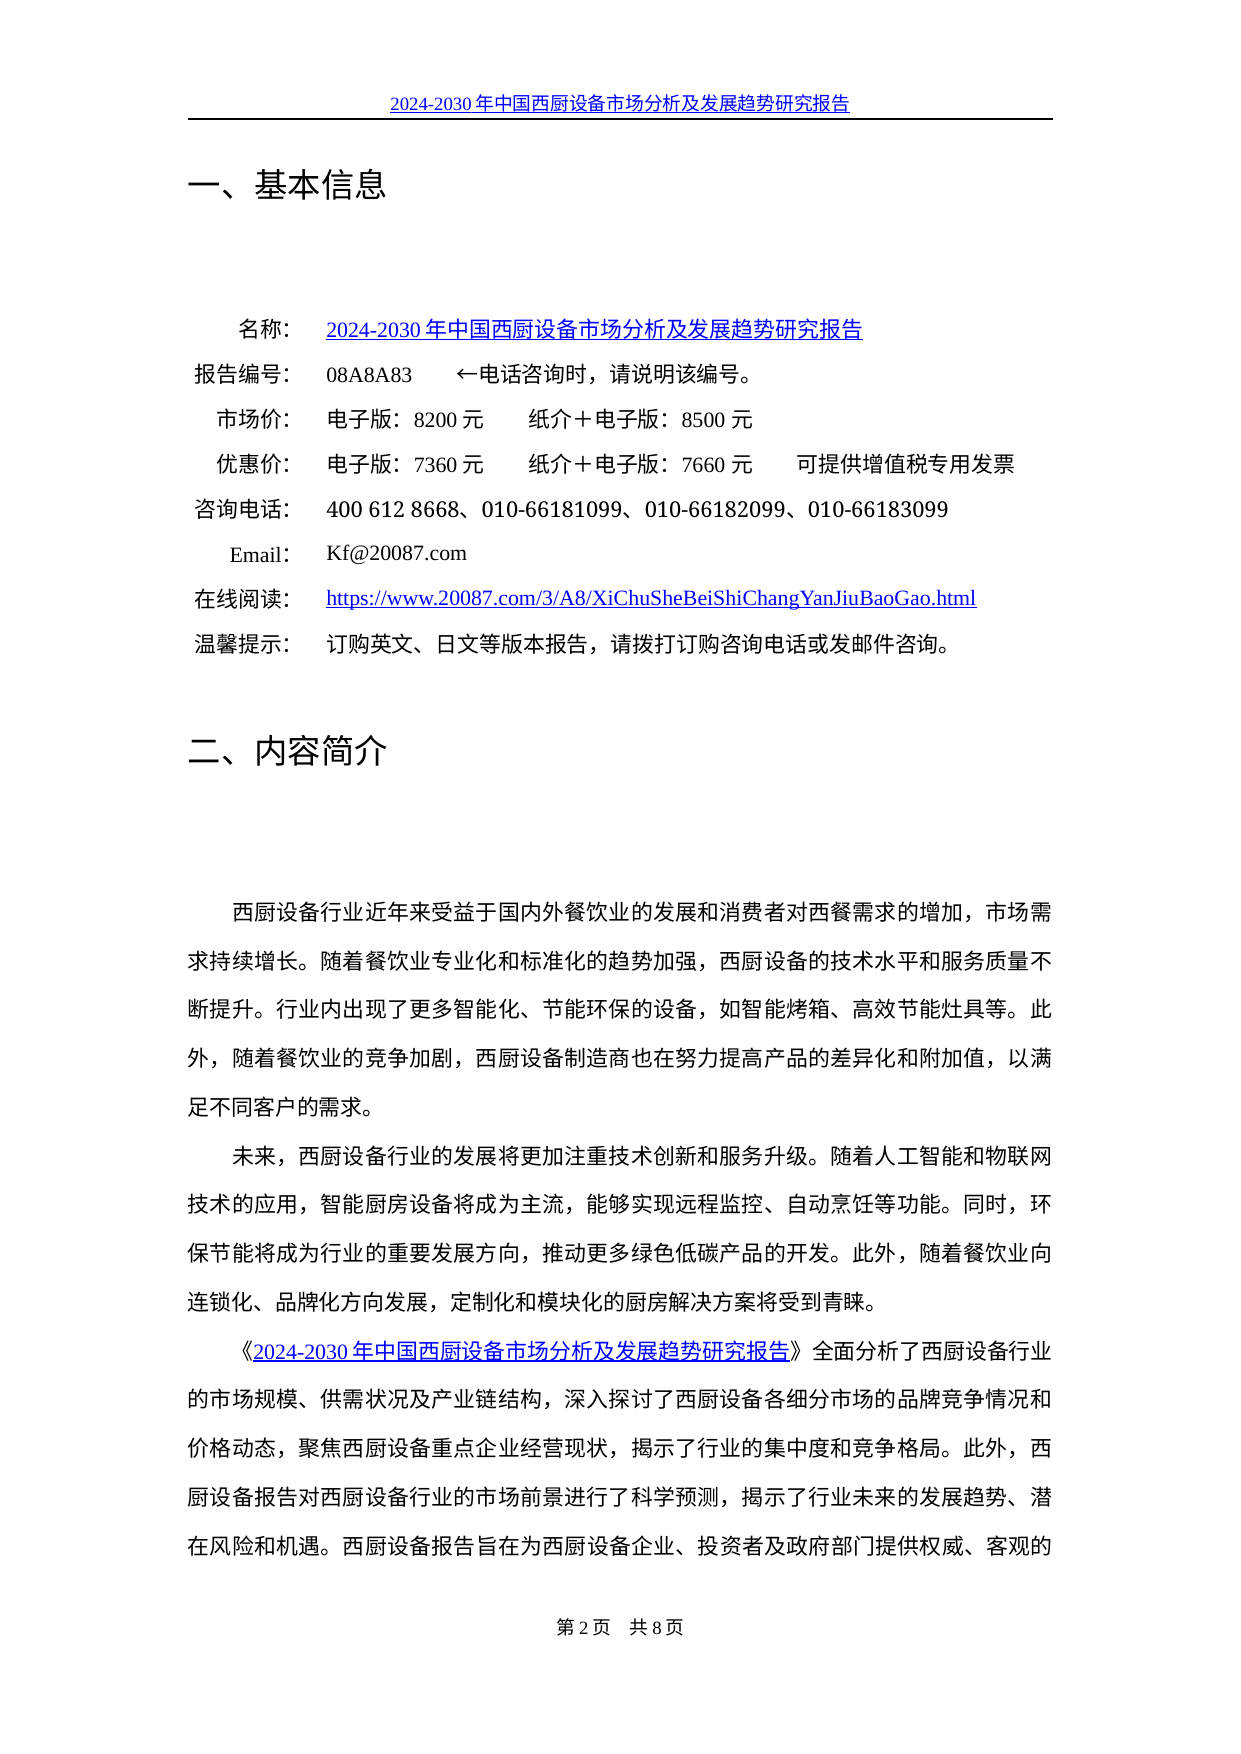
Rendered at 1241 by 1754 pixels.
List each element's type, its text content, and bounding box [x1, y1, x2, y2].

table_cell Email： [167, 537, 315, 582]
table_cell 在线阅读： [167, 582, 315, 627]
table_cell 08A8A83 ←电话咨询时，请说明该编号。 [315, 357, 1073, 402]
title 一、基本信息 [187, 150, 1053, 215]
table_header 名称： [167, 312, 315, 357]
table_cell 咨询电话： [167, 492, 315, 537]
table_cell [315, 582, 1073, 627]
table_cell 电子版：7360 元 纸介＋电子版：7660 元 可提供增值税专用发票 [315, 447, 1073, 492]
table_cell Kf@20087.com [315, 537, 1073, 582]
table_cell 电子版：8200 元 纸介＋电子版：8500 元 [315, 402, 1073, 447]
title 二、内容简介 [187, 717, 1053, 782]
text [187, 894, 1053, 1561]
table_cell 温馨提示： [167, 627, 315, 672]
table_header 2024-2030年中国西厨设备市场分析及发展趋势研究报告 [315, 312, 1073, 357]
table_cell 报告编号： [167, 357, 315, 402]
table_cell 订购英文、日文等版本报告，请拨打订购咨询电话或发邮件咨询。 [315, 627, 1073, 672]
table_cell 市场价： [167, 402, 315, 447]
table_cell 400 612 8668、010-66181099、010-66182099、010-66183099 [315, 492, 1073, 537]
table_cell 优惠价： [167, 447, 315, 492]
